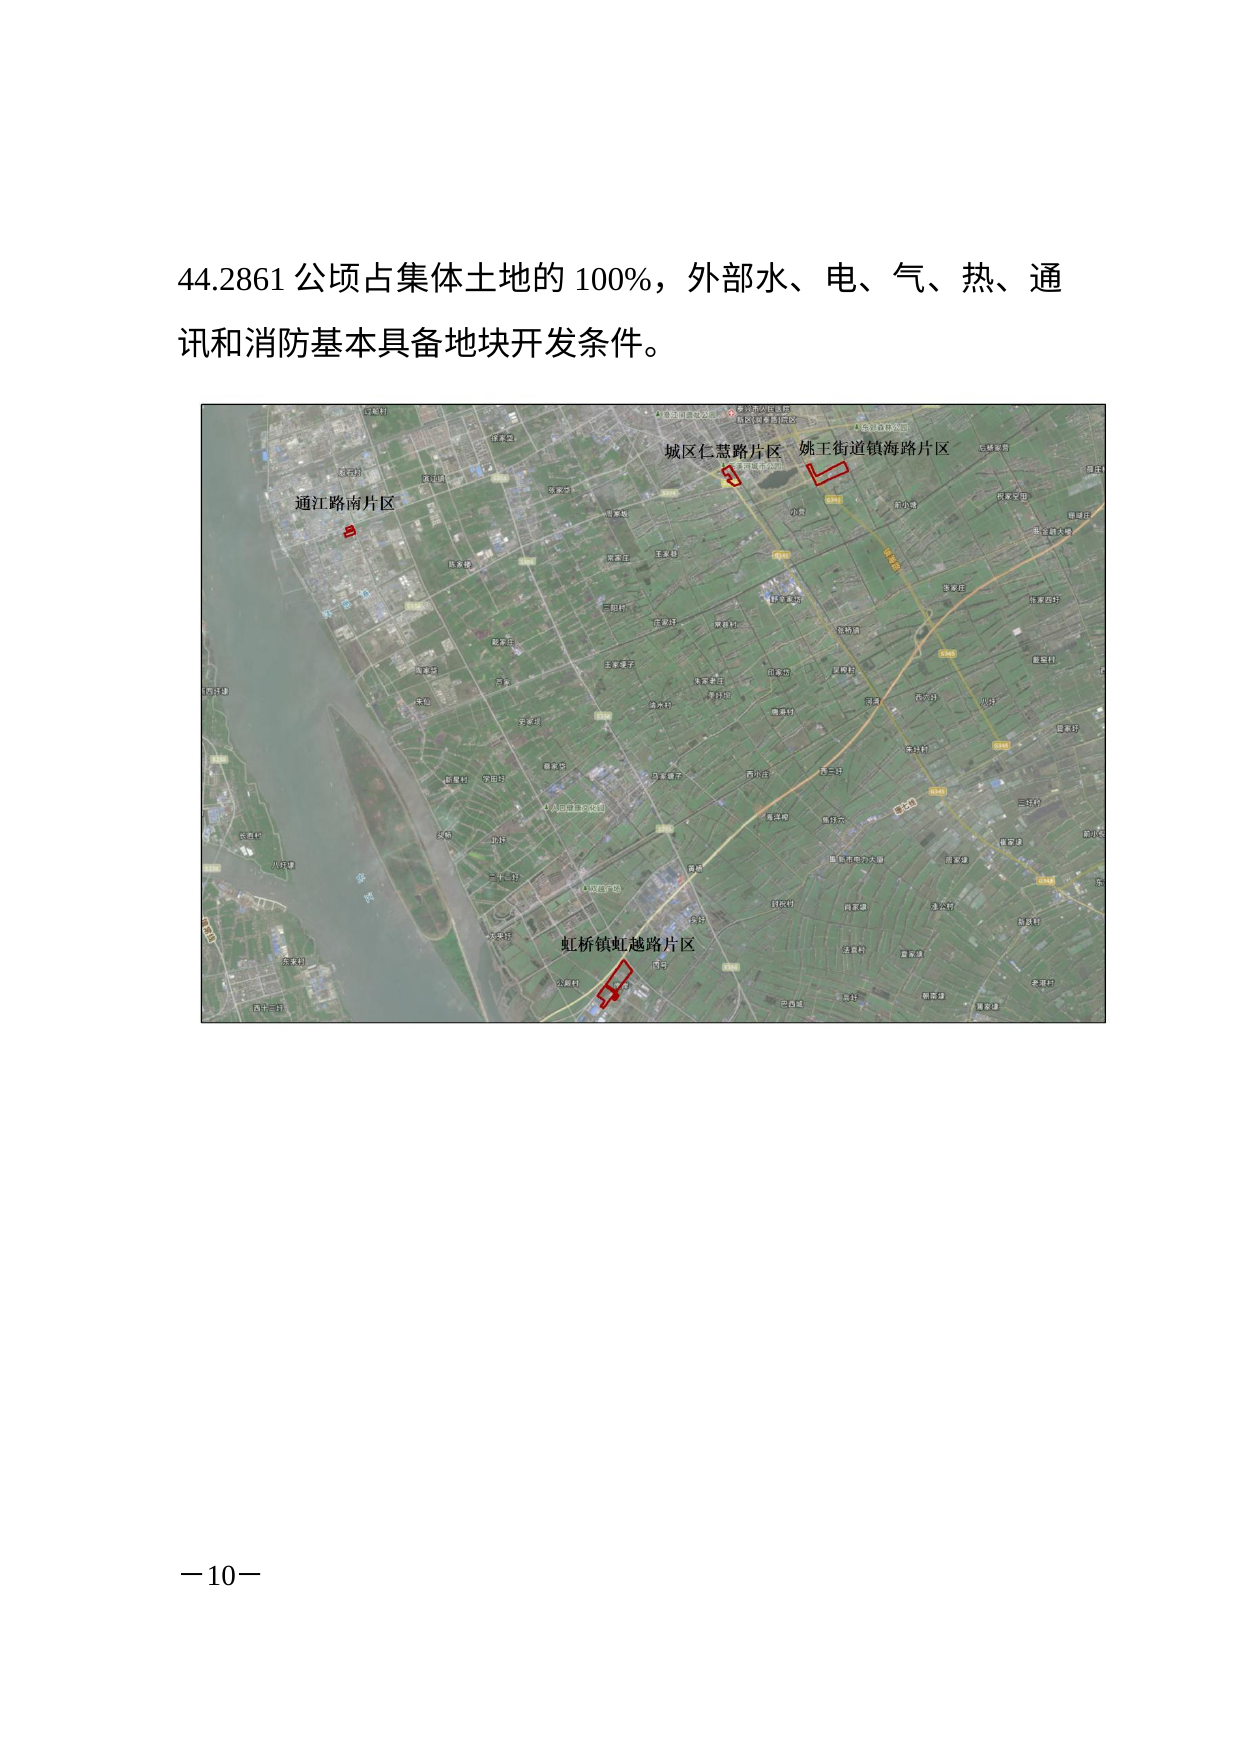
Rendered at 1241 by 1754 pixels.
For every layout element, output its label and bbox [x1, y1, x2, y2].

text [177, 243, 1063, 373]
picture [177, 373, 1128, 1046]
